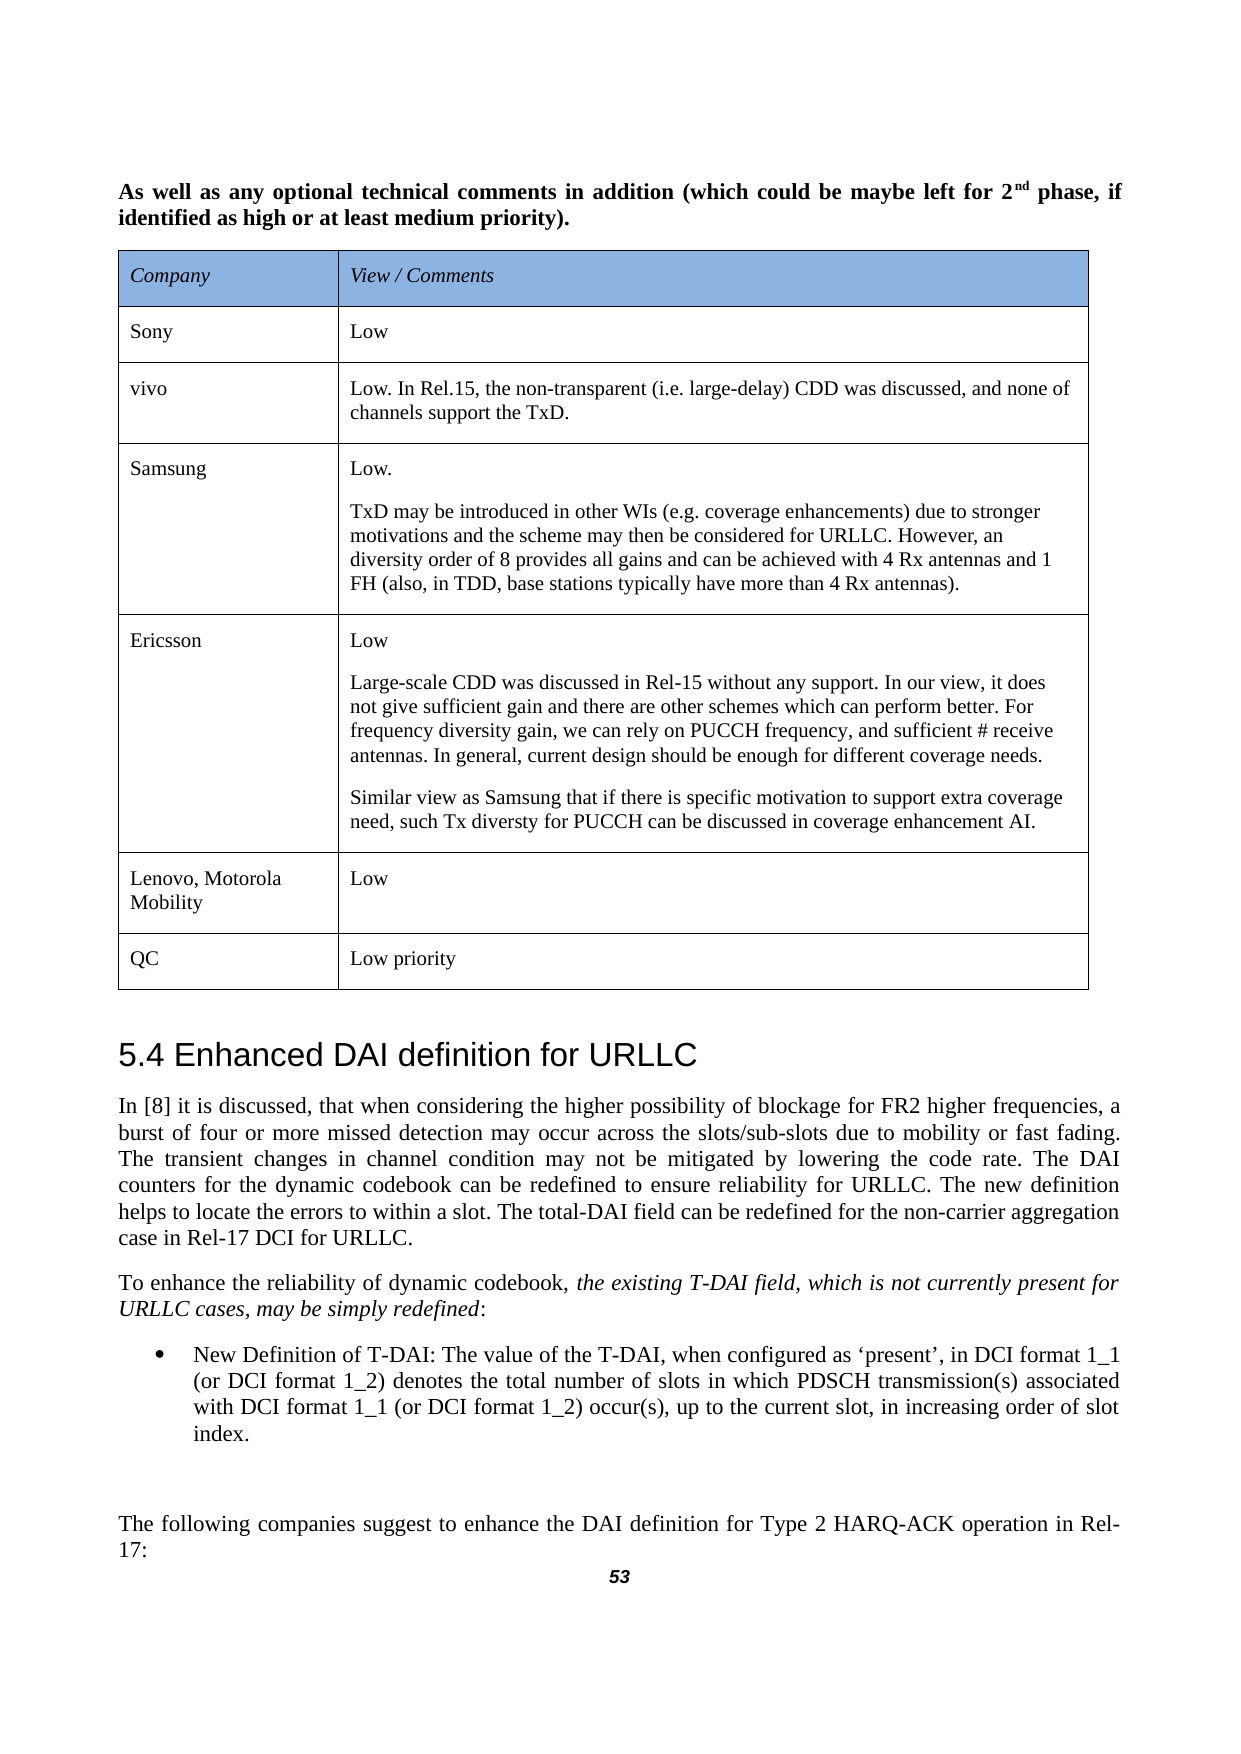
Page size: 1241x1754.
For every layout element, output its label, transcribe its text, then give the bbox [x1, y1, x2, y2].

table_cell vivo [119, 363, 338, 443]
table_cell Ericsson [119, 615, 338, 852]
table_cell Lenovo, Motorola Mobility [119, 853, 338, 933]
table_cell Low Large-scale CDD was discussed in Rel-15 without any support. In our view, it does not give sufficient gain and there are other schemes which can perform better. For frequency diversity gain, we can rely on PUCCH frequency, and sufficient # receive antennas. In general, current design should be enough for different coverage needs. Similar view as Samsung that if there is specific motivation to support extra coverage need, such Tx diversty for PUCCH can be discussed in coverage enhancement AI. [339, 615, 1088, 852]
table_cell Sony [119, 307, 338, 362]
table_cell Low priority [339, 934, 1088, 989]
text As well as any optional technical comments in addition (which could be maybe left for 2nd phase, if identified as high or at least medium priority). [118, 178, 1122, 231]
text In [8] it is discussed, that when considering the higher possibility of blockage for FR2 higher frequencies, a burst of four or more missed detection may occur across the slots/sub-slots due to mobility or fast fading. The transient changes in channel condition may not be mitigated by lowering the code rate. The DAI counters for the dynamic codebook can be redefined to ensure reliability for URLLC. The new definition helps to locate the errors to within a slot. The total-DAI field can be redefined for the non-carrier aggregation case in Rel-17 DCI for URLLC. [118, 1092, 1122, 1250]
table_header View / Comments [339, 251, 1088, 306]
subtitle 5.4 Enhanced DAI definition for URLLC [118, 1035, 1122, 1073]
list New Definition of T-DAI: The value of the T-DAI, when configured as ‘present’, in DCI format 1_1 (or DCI format 1_2) denotes the total number of slots in which PDSCH transmission(s) associated with DCI format 1_1 (or DCI format 1_2) occur(s), up to the current slot, in increasing order of slot index. [156, 1341, 1122, 1446]
table_header Company [119, 251, 338, 306]
text The following companies suggest to enhance the DAI definition for Type 2 HARQ-ACK operation in Rel-17: [118, 1510, 1122, 1563]
table_cell Samsung [119, 444, 338, 614]
table_cell Low [339, 307, 1088, 362]
table_cell Low. In Rel.15, the non-transparent (i.e. large-delay) CDD was discussed, and none of channels support the TxD. [339, 363, 1088, 443]
text To enhance the reliability of dynamic codebook, the existing T-DAI field, which is not currently present for URLLC cases, may be simply redefined: [118, 1269, 1122, 1322]
table_cell Low. TxD may be introduced in other WIs (e.g. coverage enhancements) due to stronger motivations and the scheme may then be considered for URLLC. However, an diversity order of 8 provides all gains and can be achieved with 4 Rx antennas and 1 FH (also, in TDD, base stations typically have more than 4 Rx antennas). [339, 444, 1088, 614]
table_cell Low [339, 853, 1088, 933]
table_cell QC [119, 934, 338, 989]
